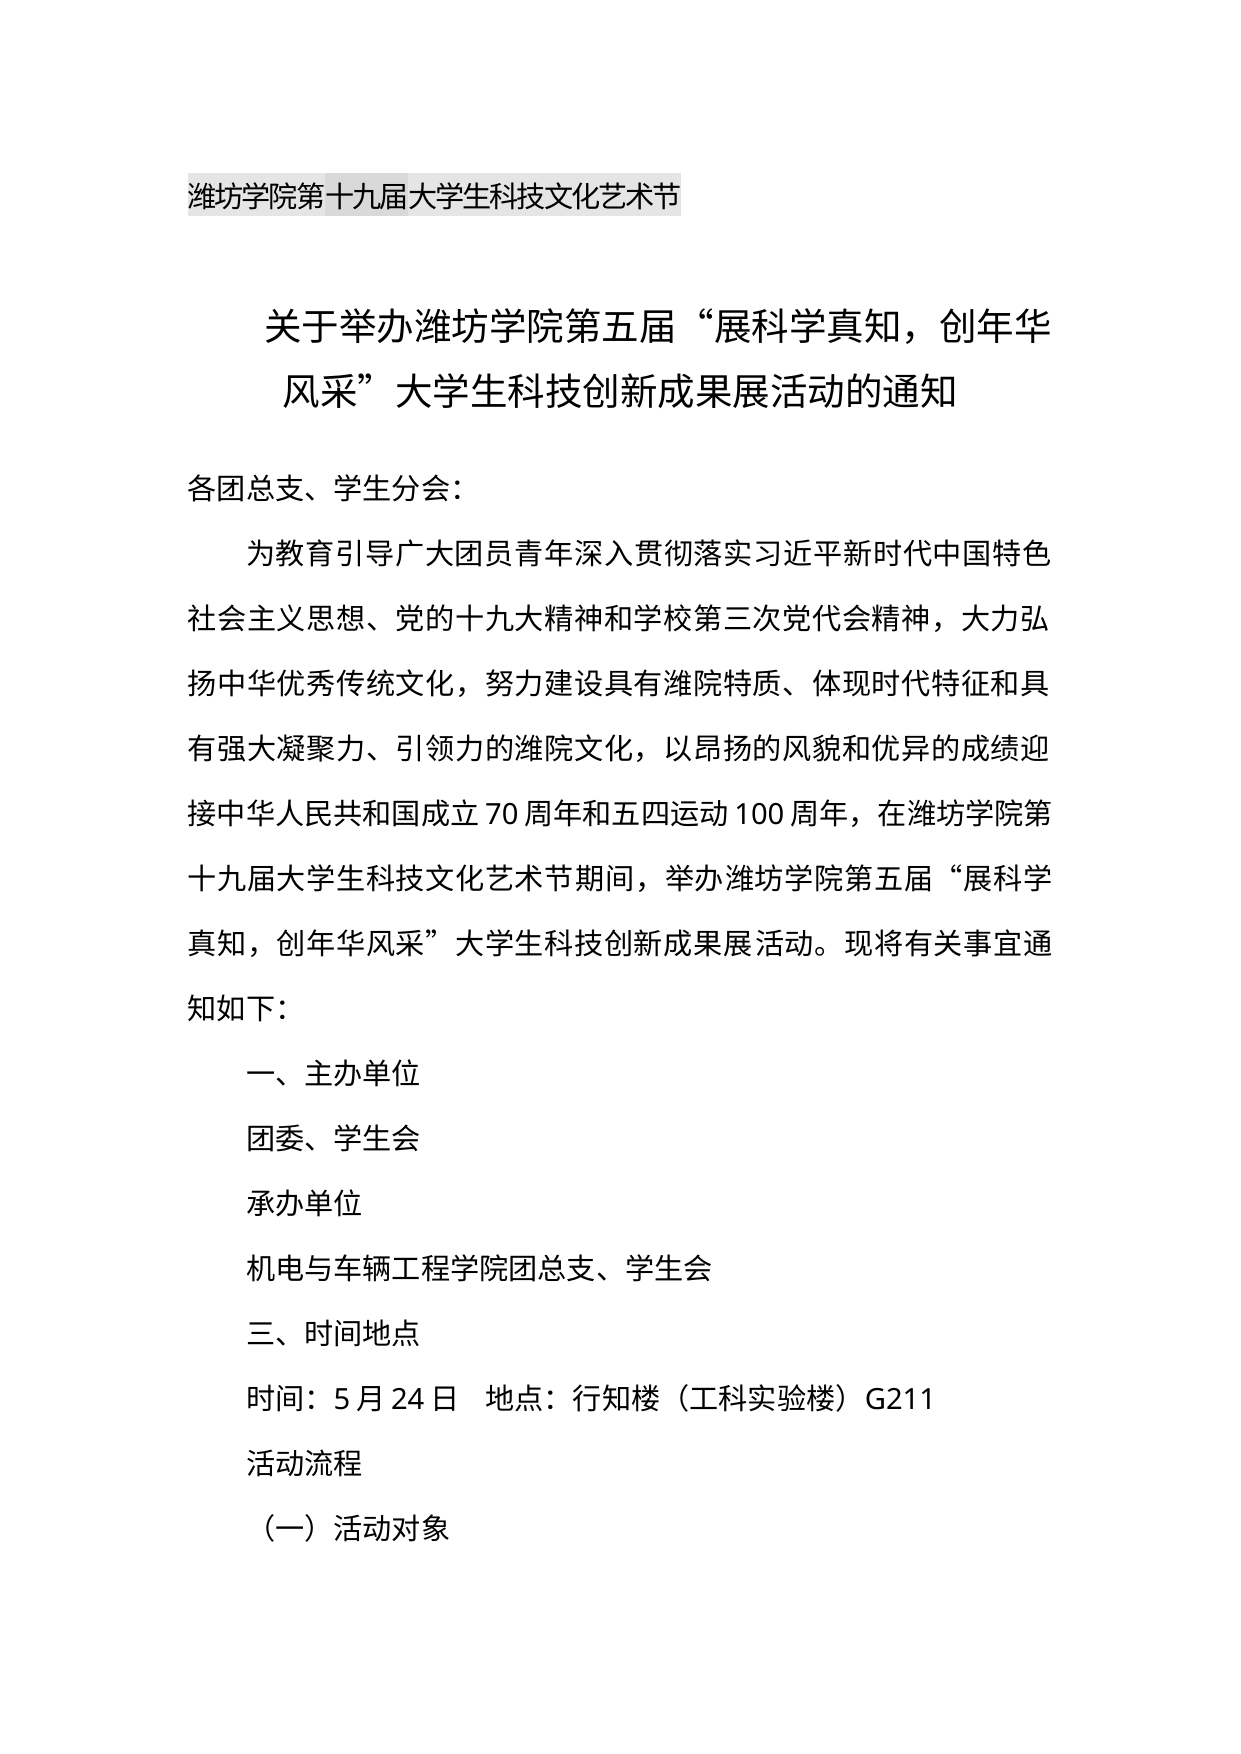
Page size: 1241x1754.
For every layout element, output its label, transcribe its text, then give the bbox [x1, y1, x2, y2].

text 活动流程 [187, 1429, 1053, 1494]
text 团委、学生会 [187, 1104, 1053, 1169]
text 潍坊学院第十九届大学生科技文化艺术节 [187, 162, 1053, 227]
text 关于举办潍坊学院第五届“展科学真知，创年华风采”大学生科技创新成果展活动的通知 [187, 292, 1053, 422]
text 机电与车辆工程学院团总支、学生会 [187, 1234, 1053, 1299]
text 承办单位 [187, 1169, 1053, 1234]
text 各团总支、学生分会： [187, 454, 1053, 519]
text 为教育引导广大团员青年深入贯彻落实习近平新时代中国特色社会主义思想、党的十九大精神和学校第三次党代会精神，大力弘扬中华优秀传统文化，努力建设具有潍院特质、体现时代特征和具有强大凝聚力、引领力的潍院文化，以昂扬的风貌和优异的成绩迎接中华人民共和国成立70周年和五四运动100周年，在潍坊学院第十九届大学生科技文化艺术节期间，举办潍坊学院第五届“展科学真知，创年华风采”大学生科技创新成果展活动。现将有关事宜通知如下： [187, 519, 1053, 1039]
text 一、主办单位 [187, 1039, 1053, 1104]
text （一）活动对象 [187, 1494, 1053, 1559]
text 时间：5月24日 地点：行知楼（工科实验楼）G211 [187, 1364, 1053, 1429]
text 三、时间地点 [187, 1299, 1053, 1364]
